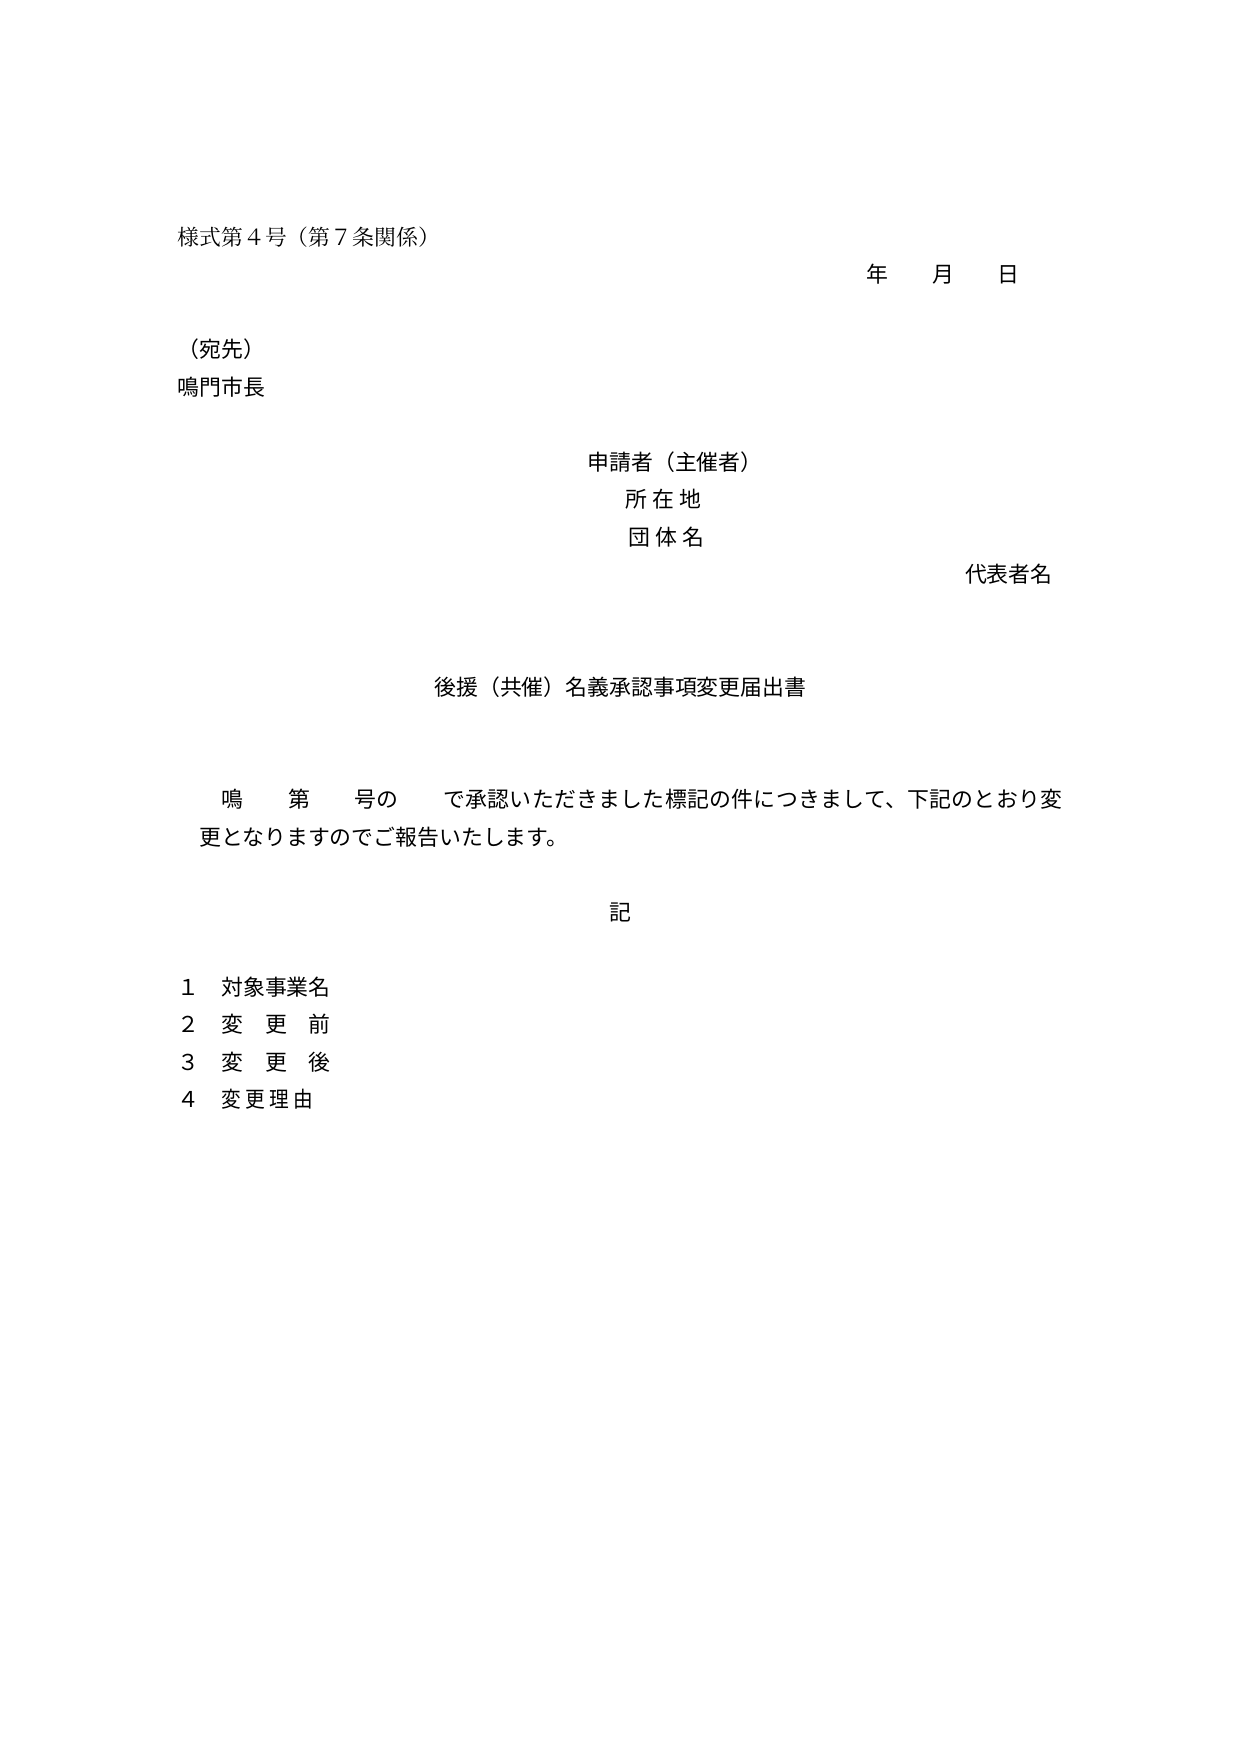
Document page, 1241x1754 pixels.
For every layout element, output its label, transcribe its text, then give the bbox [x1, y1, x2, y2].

text 所 在 地 [177, 479, 976, 517]
text ４ 変 更 理 由 [177, 1079, 1063, 1117]
text （宛先） [177, 329, 1019, 367]
text 記 [177, 892, 1063, 929]
text 後援（共催）名義承認事項変更届出書 [177, 667, 1063, 704]
text 代表者名 [177, 554, 1052, 592]
text ３ 変 更 後 [177, 1042, 1063, 1079]
text ２ 変 更 前 [177, 1004, 1063, 1042]
text 団 体 名 [177, 517, 976, 554]
text 鳴 第 号の で承認いただきました標記の件につきまして、下記のとおり変更となりますのでご報告いたします。 [177, 779, 1063, 854]
text 年 月 日 [177, 254, 1019, 292]
text 鳴門市長 [177, 367, 1063, 404]
text 申請者（主催者） [177, 442, 1063, 479]
text 様式第４号（第７条関係） [177, 217, 1019, 254]
text １ 対象事業名 [177, 967, 1063, 1004]
